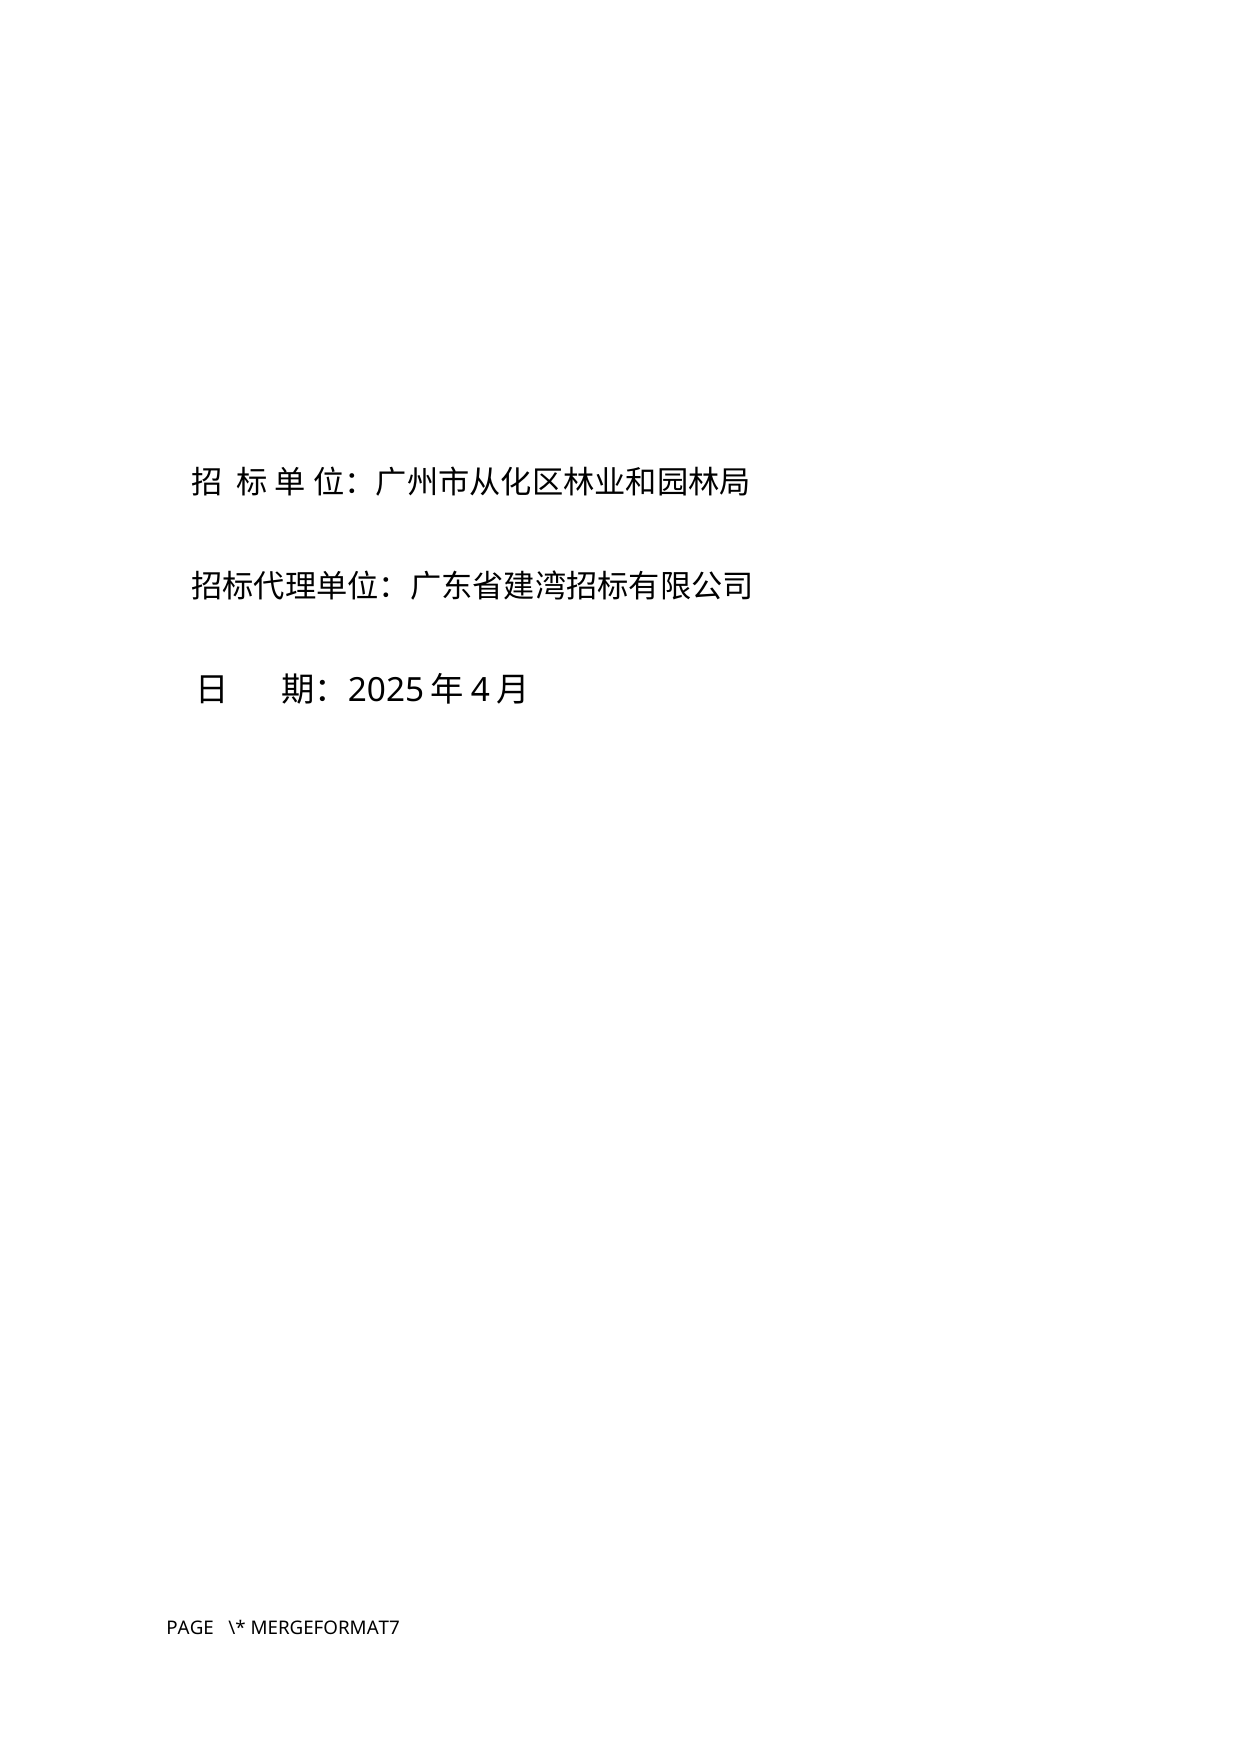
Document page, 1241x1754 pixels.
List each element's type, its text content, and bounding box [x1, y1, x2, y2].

text 招标代理单位：广东省建湾招标有限公司 [129, 551, 1122, 616]
text 招 标 单 位：广州市从化区林业和园林局 [129, 447, 1122, 512]
text 日 期：2025年4月 [129, 655, 1122, 720]
